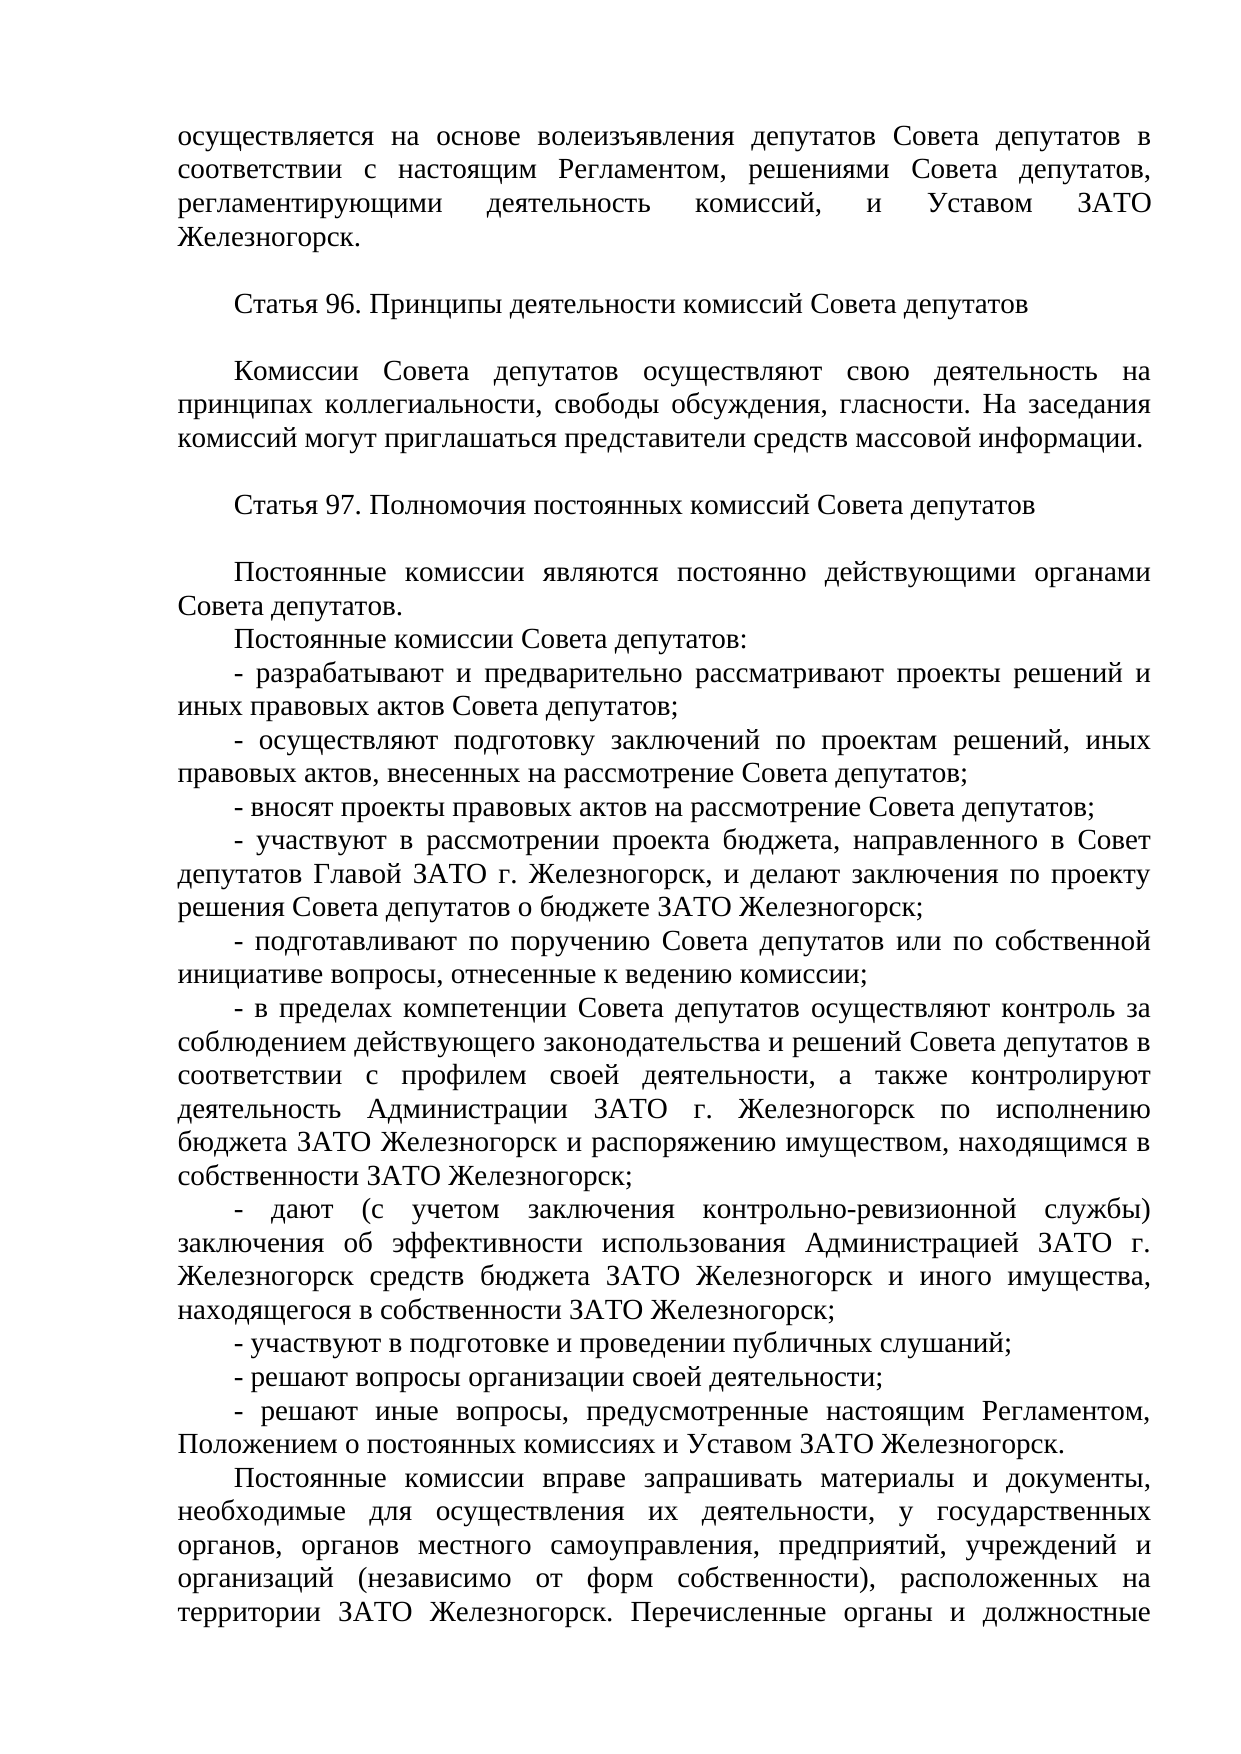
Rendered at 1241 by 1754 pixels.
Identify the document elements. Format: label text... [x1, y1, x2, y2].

text Комиссии Совета депутатов осуществляют свою деятельность на принципах коллегиальности, свободы обсуждения, гласности. На заседания комиссий могут приглашаться представители средств массовой информации. [177, 353, 1152, 453]
text Постоянные комиссии Совета депутатов: [177, 621, 1152, 655]
text - решают вопросы организации своей деятельности; [177, 1359, 1152, 1393]
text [177, 1460, 1152, 1627]
text - решают иные вопросы, предусмотренные настоящим Регламентом, Положением о постоянных комиссиях и Уставом ЗАТО Железногорск. [177, 1393, 1152, 1460]
text - осуществляют подготовку заключений по проектам решений, иных правовых актов, внесенных на рассмотрение Совета депутатов; [177, 722, 1152, 789]
text Статья 96. Принципы деятельности комиссий Совета депутатов [177, 286, 1152, 319]
text - в пределах компетенции Совета депутатов осуществляют контроль за соблюдением действующего законодательства и решений Совета депутатов в соответствии с профилем своей деятельности, а также контролируют деятельность Администрации ЗАТО г. Железногорск по исполнению бюджета ЗАТО Железногорск и распоряжению имуществом, находящимся в собственности ЗАТО Железногорск; [177, 990, 1152, 1191]
text Постоянные комиссии являются постоянно действующими органами Совета депутатов. [177, 554, 1152, 621]
text - участвуют в подготовке и проведении публичных слушаний; [177, 1326, 1152, 1359]
text - вносят проекты правовых актов на рассмотрение Совета депутатов; [177, 789, 1152, 822]
text - разрабатывают и предварительно рассматривают проекты решений и иных правовых актов Совета депутатов; [177, 655, 1152, 722]
text Статья 97. Полномочия постоянных комиссий Совета депутатов [177, 487, 1152, 521]
text - участвуют в рассмотрении проекта бюджета, направленного в Совет депутатов Главой ЗАТО г. Железногорск, и делают заключения по проекту решения Совета депутатов о бюджете ЗАТО Железногорск; [177, 822, 1152, 923]
text - подготавливают по поручению Совета депутатов или по собственной инициативе вопросы, отнесенные к ведению комиссии; [177, 923, 1152, 990]
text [177, 118, 1152, 252]
text - дают (с учетом заключения контрольно-ревизионной службы) заключения об эффективности использования Администрацией ЗАТО г. Железногорск средств бюджета ЗАТО Железногорск и иного имущества, находящегося в собственности ЗАТО Железногорск; [177, 1191, 1152, 1326]
